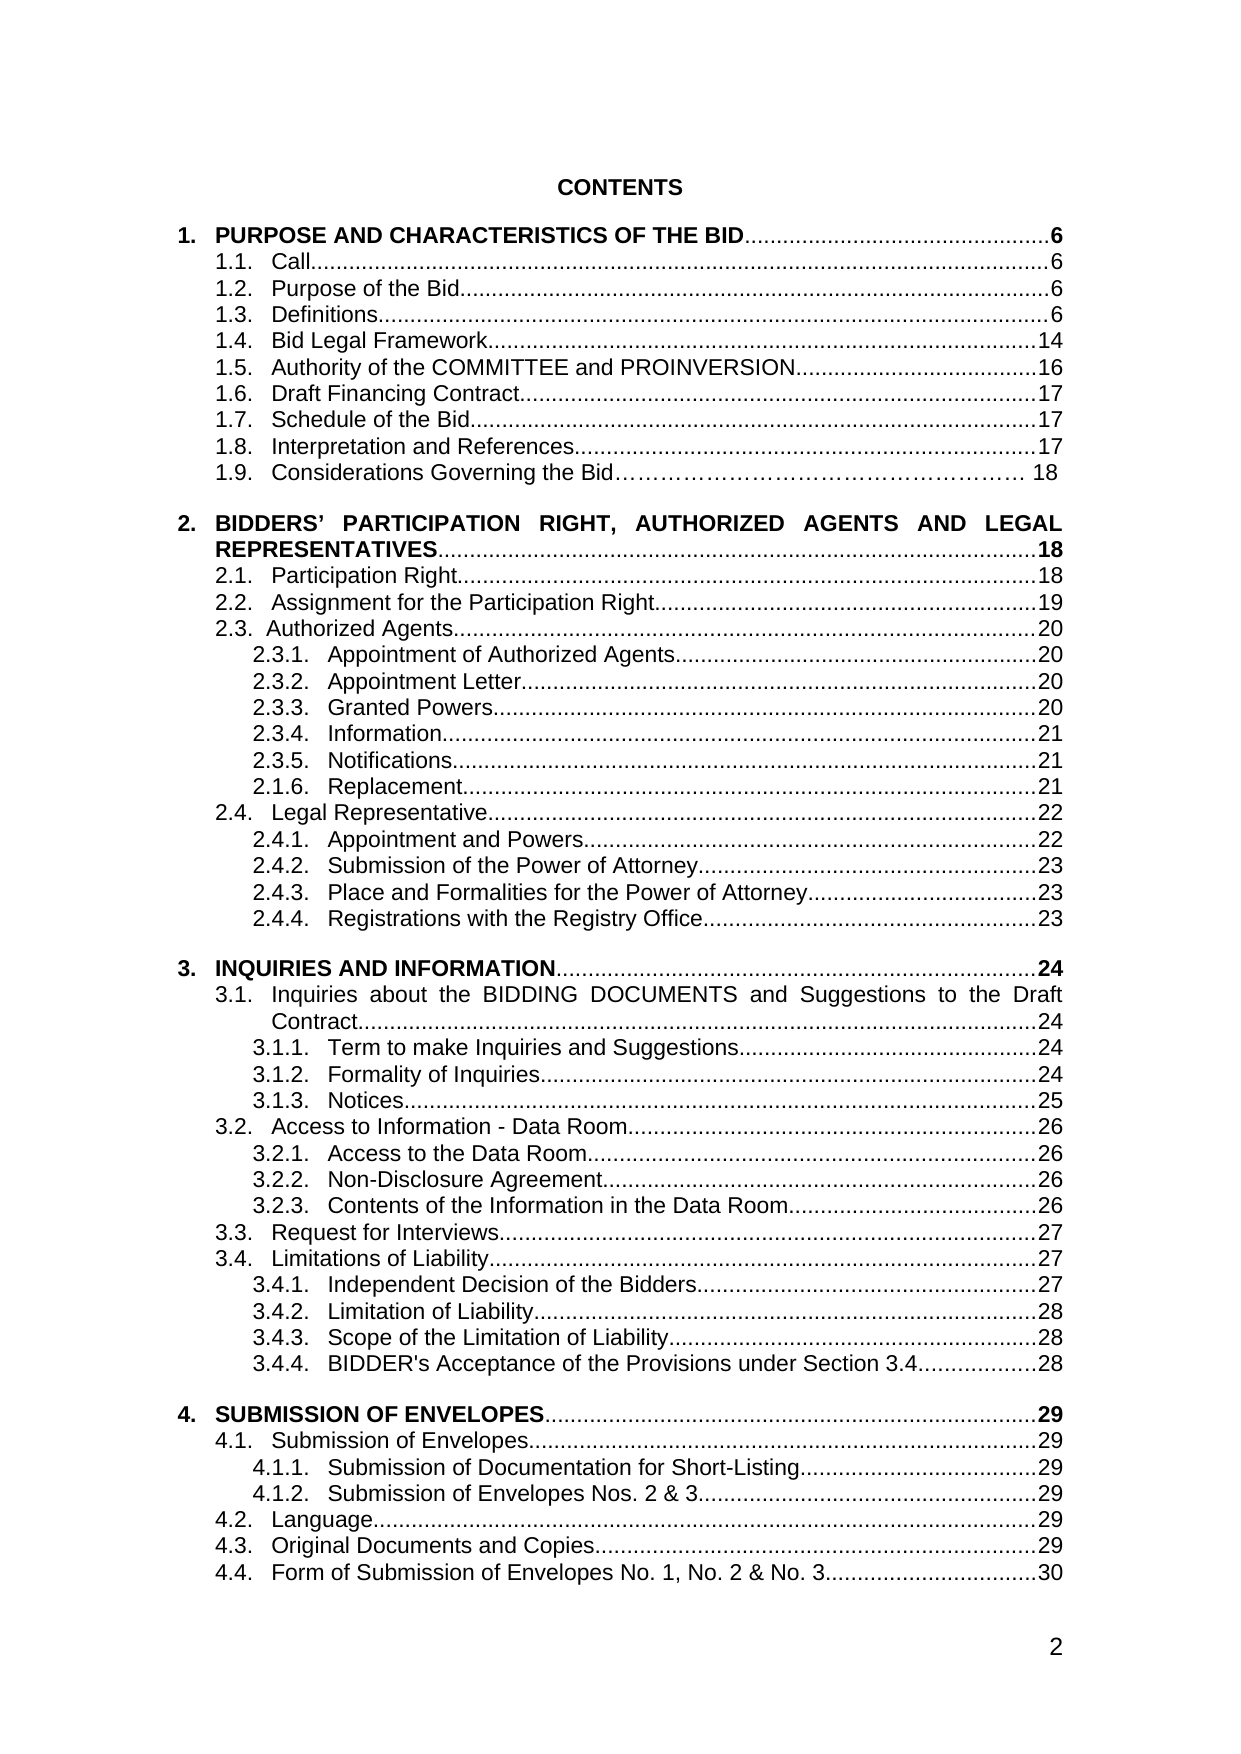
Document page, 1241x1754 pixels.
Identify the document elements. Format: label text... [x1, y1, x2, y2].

text 3.3. Request for Interviews 27 [215, 1219, 1063, 1245]
text 3.2.3. Contents of the Information in the Data Room 26 [252, 1192, 1063, 1219]
text 2.4.2. Submission of the Power of Attorney 23 [252, 852, 1063, 878]
text 4.1.2. Submission of Envelopes Nos. 2 & 3 29 [252, 1480, 1063, 1506]
text 3.4.3. Scope of the Limitation of Liability 28 [252, 1324, 1063, 1350]
text 4.1. Submission of Envelopes 29 [215, 1427, 1063, 1453]
text 3.1.3. Notices 25 [252, 1087, 1063, 1113]
text 3.1.2. Formality of Inquiries 24 [252, 1061, 1063, 1087]
text 3.4.1. Independent Decision of the Bidders 27 [252, 1271, 1063, 1298]
text 3.2.1. Access to the Data Room 26 [252, 1139, 1063, 1166]
text 2.2. Assignment for the Participation Right 19 [215, 588, 1063, 615]
text CONTENTS [177, 174, 1063, 200]
text 3.2.2. Non-Disclosure Agreement 26 [252, 1166, 1063, 1192]
text 2.4.1. Appointment and Powers 22 [252, 826, 1063, 852]
text 1.6. Draft Financing Contract 17 [215, 380, 1063, 406]
text 3. INQUIRIES AND INFORMATION 24 [177, 955, 1063, 981]
text 4.2. Language 29 [215, 1506, 1063, 1532]
text 1.1. Call 6 [215, 248, 1063, 275]
text 2.3.2. Appointment Letter 20 [252, 668, 1063, 694]
text 2. BIDDERS’ PARTICIPATION RIGHT, AUTHORIZED AGENTS AND LEGAL REPRESENTATIVES 18 [177, 509, 1063, 562]
text 2.3. Authorized Agents 20 [215, 615, 1063, 641]
text 3.2. Access to Information - Data Room 26 [215, 1113, 1063, 1139]
text 2.4.3. Place and Formalities for the Power of Attorney 23 [252, 878, 1063, 905]
text 4.4. Form of Submission of Envelopes No. 1, No. 2 & No. 3 30 [215, 1559, 1063, 1585]
text 4.1.1. Submission of Documentation for Short-Listing 29 [252, 1453, 1063, 1480]
text 1.9. Considerations Governing the Bid……………………………………………… 18 [215, 459, 1063, 486]
text 2.3.1. Appointment of Authorized Agents 20 [252, 641, 1063, 668]
text 3.4.2. Limitation of Liability 28 [252, 1298, 1063, 1324]
text 4.3. Original Documents and Copies 29 [215, 1532, 1063, 1559]
text 3.1.1. Term to make Inquiries and Suggestions 24 [252, 1034, 1063, 1061]
text 1.5. Authority of the COMMITTEE and PROINVERSION 16 [215, 354, 1063, 380]
text 3.4.4. BIDDER's Acceptance of the Provisions under Section 3.4 28 [252, 1350, 1063, 1377]
text 1.2. Purpose of the Bid 6 [215, 275, 1063, 301]
text 2.1. Participation Right 18 [215, 562, 1063, 588]
text 1.7. Schedule of the Bid 17 [215, 406, 1063, 433]
text 2.3.3. Granted Powers 20 [252, 694, 1063, 720]
text 2.3.4. Information 21 [252, 720, 1063, 747]
text 1.4. Bid Legal Framework 14 [215, 327, 1063, 354]
text 4. SUBMISSION OF ENVELOPES 29 [177, 1401, 1063, 1427]
text 2.4.4. Registrations with the Registry Office 23 [252, 905, 1063, 931]
text 1.8. Interpretation and References 17 [215, 433, 1063, 459]
text 2.3.5. Notifications 21 [252, 747, 1063, 773]
text 1. PURPOSE AND CHARACTERISTICS OF THE BID 6 [177, 222, 1063, 248]
text 2.4. Legal Representative 22 [215, 799, 1063, 826]
text 3.1. Inquiries about the BIDDING DOCUMENTS and Suggestions to the Draft Contract 24 [215, 981, 1063, 1034]
text 3.4. Limitations of Liability 27 [215, 1245, 1063, 1271]
text 1.3. Definitions 6 [215, 301, 1063, 327]
text 2.1.6. Replacement 21 [252, 773, 1063, 799]
